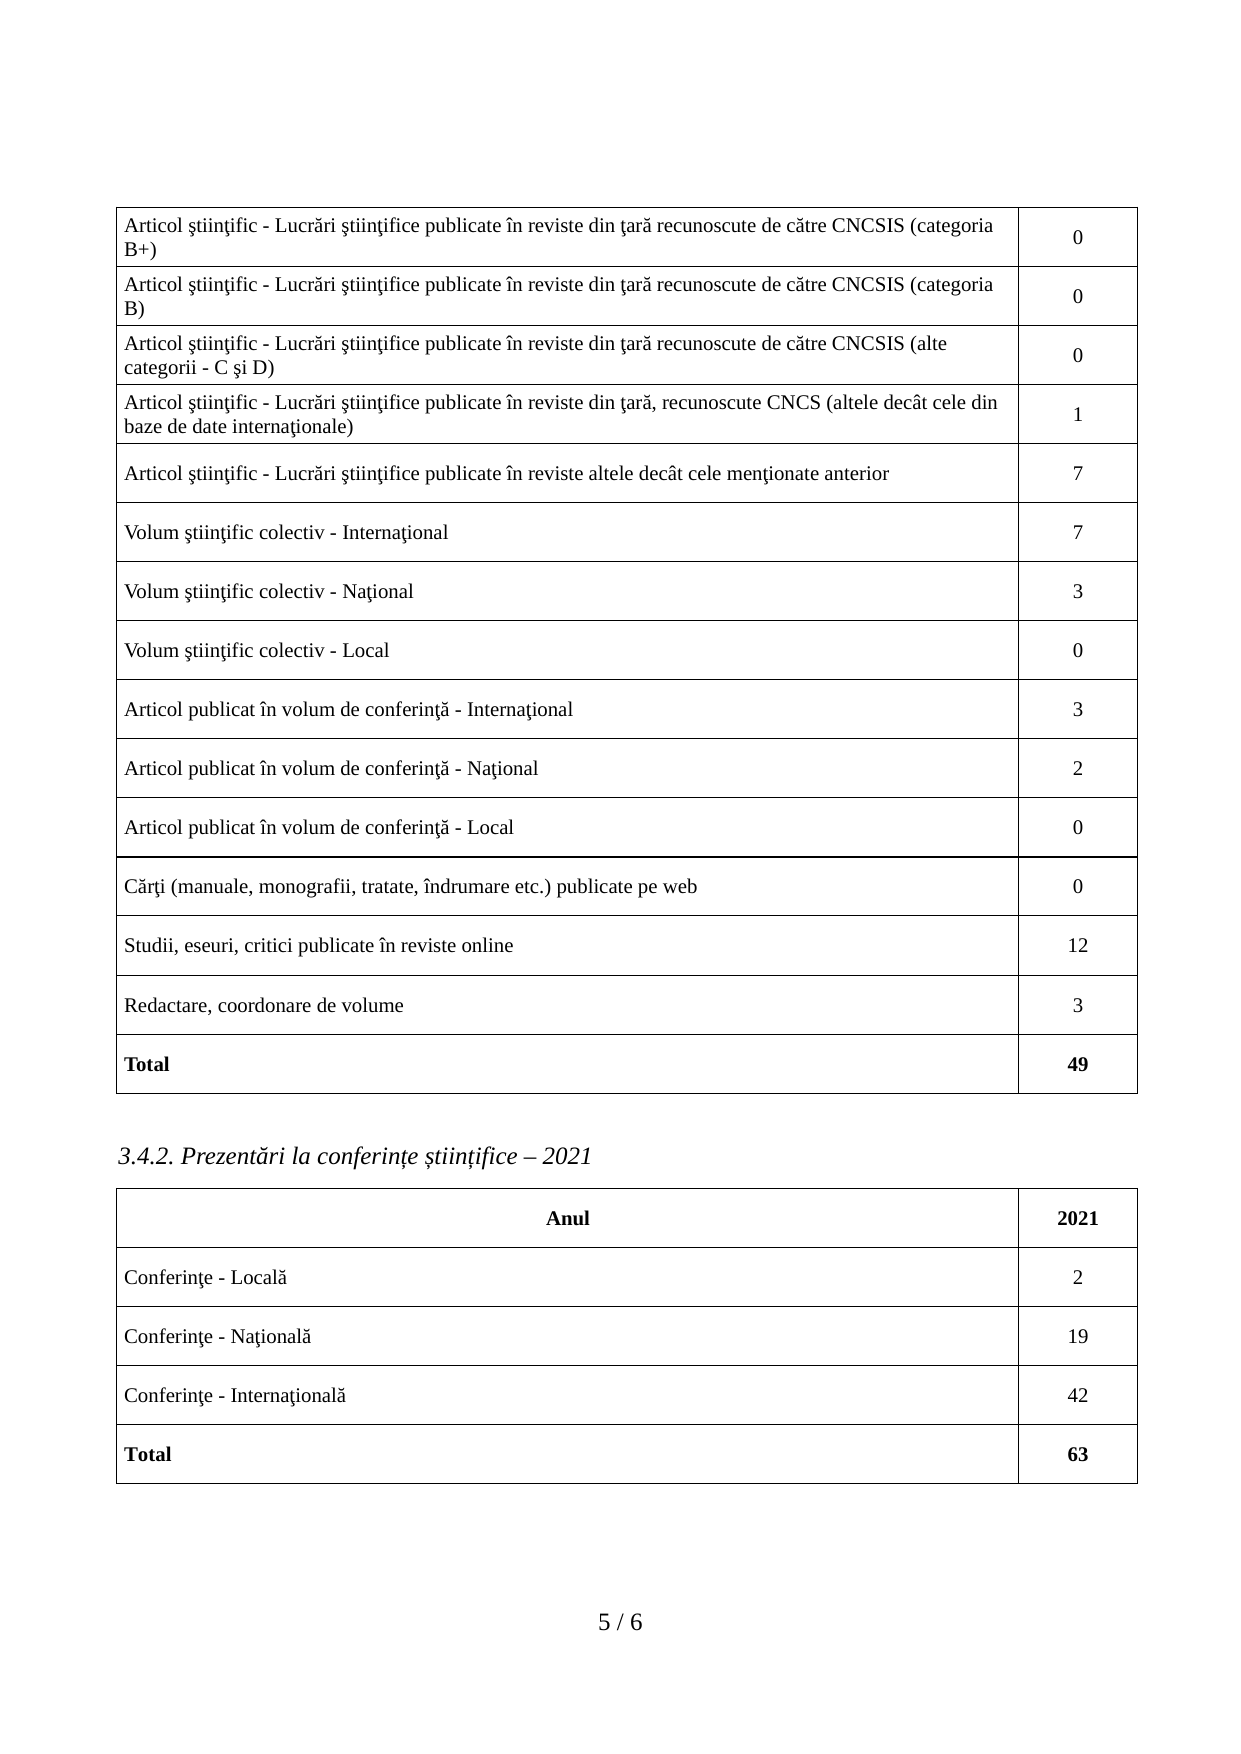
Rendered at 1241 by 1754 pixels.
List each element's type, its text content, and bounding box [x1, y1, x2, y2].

table_cell 49 [1019, 1035, 1137, 1093]
table_cell Volum ştiinţific colectiv - Local [117, 621, 1018, 679]
table_cell Volum ştiinţific colectiv - Internaţional [117, 503, 1018, 561]
table_header Anul [117, 1189, 1018, 1247]
table_cell Cărţi (manuale, monografii, tratate, îndrumare etc.) publicate pe web [117, 858, 1018, 915]
table_cell 0 [1019, 858, 1137, 915]
table_cell 1 [1019, 385, 1137, 443]
table_cell 0 [1019, 621, 1137, 679]
table_header 2021 [1019, 1189, 1137, 1247]
table_cell Conferinţe - Internaţională [117, 1366, 1018, 1424]
table_cell 3 [1019, 562, 1137, 620]
table_cell Articol publicat în volum de conferinţă - Internaţional [117, 680, 1018, 738]
table_cell 63 [1019, 1425, 1137, 1483]
table_cell Total [117, 1425, 1018, 1483]
table_cell 19 [1019, 1307, 1137, 1365]
table_cell 0 [1019, 267, 1137, 325]
table_cell 2 [1019, 739, 1137, 797]
subtitle Prezentări la conferințe științifice – 2021 [118, 1141, 1122, 1170]
table_cell 12 [1019, 916, 1137, 974]
table_cell Articol publicat în volum de conferinţă - Naţional [117, 739, 1018, 797]
table_cell Articol ştiinţific - Lucrări ştiinţifice publicate în reviste din ţară recunoscute de către CNCSIS (categoria B+) [117, 208, 1018, 266]
table_cell Studii, eseuri, critici publicate în reviste online [117, 916, 1018, 974]
table_cell 3 [1019, 976, 1137, 1033]
table_cell Articol ştiinţific - Lucrări ştiinţifice publicate în reviste din ţară recunoscute de către CNCSIS (categoria B) [117, 267, 1018, 325]
table_cell 0 [1019, 326, 1137, 384]
table_cell Volum ştiinţific colectiv - Naţional [117, 562, 1018, 620]
table_cell 0 [1019, 208, 1137, 266]
table_cell Total [117, 1035, 1018, 1093]
table_cell Articol ştiinţific - Lucrări ştiinţifice publicate în reviste din ţară recunoscute de către CNCSIS (alte categorii - C şi D) [117, 326, 1018, 384]
table_cell Articol ştiinţific - Lucrări ştiinţifice publicate în reviste din ţară, recunoscute CNCS (altele decât cele din baze de date internaţionale) [117, 385, 1018, 443]
table_cell Conferinţe - Locală [117, 1248, 1018, 1306]
table_cell Redactare, coordonare de volume [117, 976, 1018, 1033]
table_cell 42 [1019, 1366, 1137, 1424]
table_cell Articol ştiinţific - Lucrări ştiinţifice publicate în reviste altele decât cele menţionate anterior [117, 444, 1018, 502]
table_cell 7 [1019, 503, 1137, 561]
table_cell 3 [1019, 680, 1137, 738]
table_cell 0 [1019, 798, 1137, 856]
table_cell Conferinţe - Naţională [117, 1307, 1018, 1365]
table_cell 7 [1019, 444, 1137, 502]
table_cell Articol publicat în volum de conferinţă - Local [117, 798, 1018, 856]
table_cell 2 [1019, 1248, 1137, 1306]
